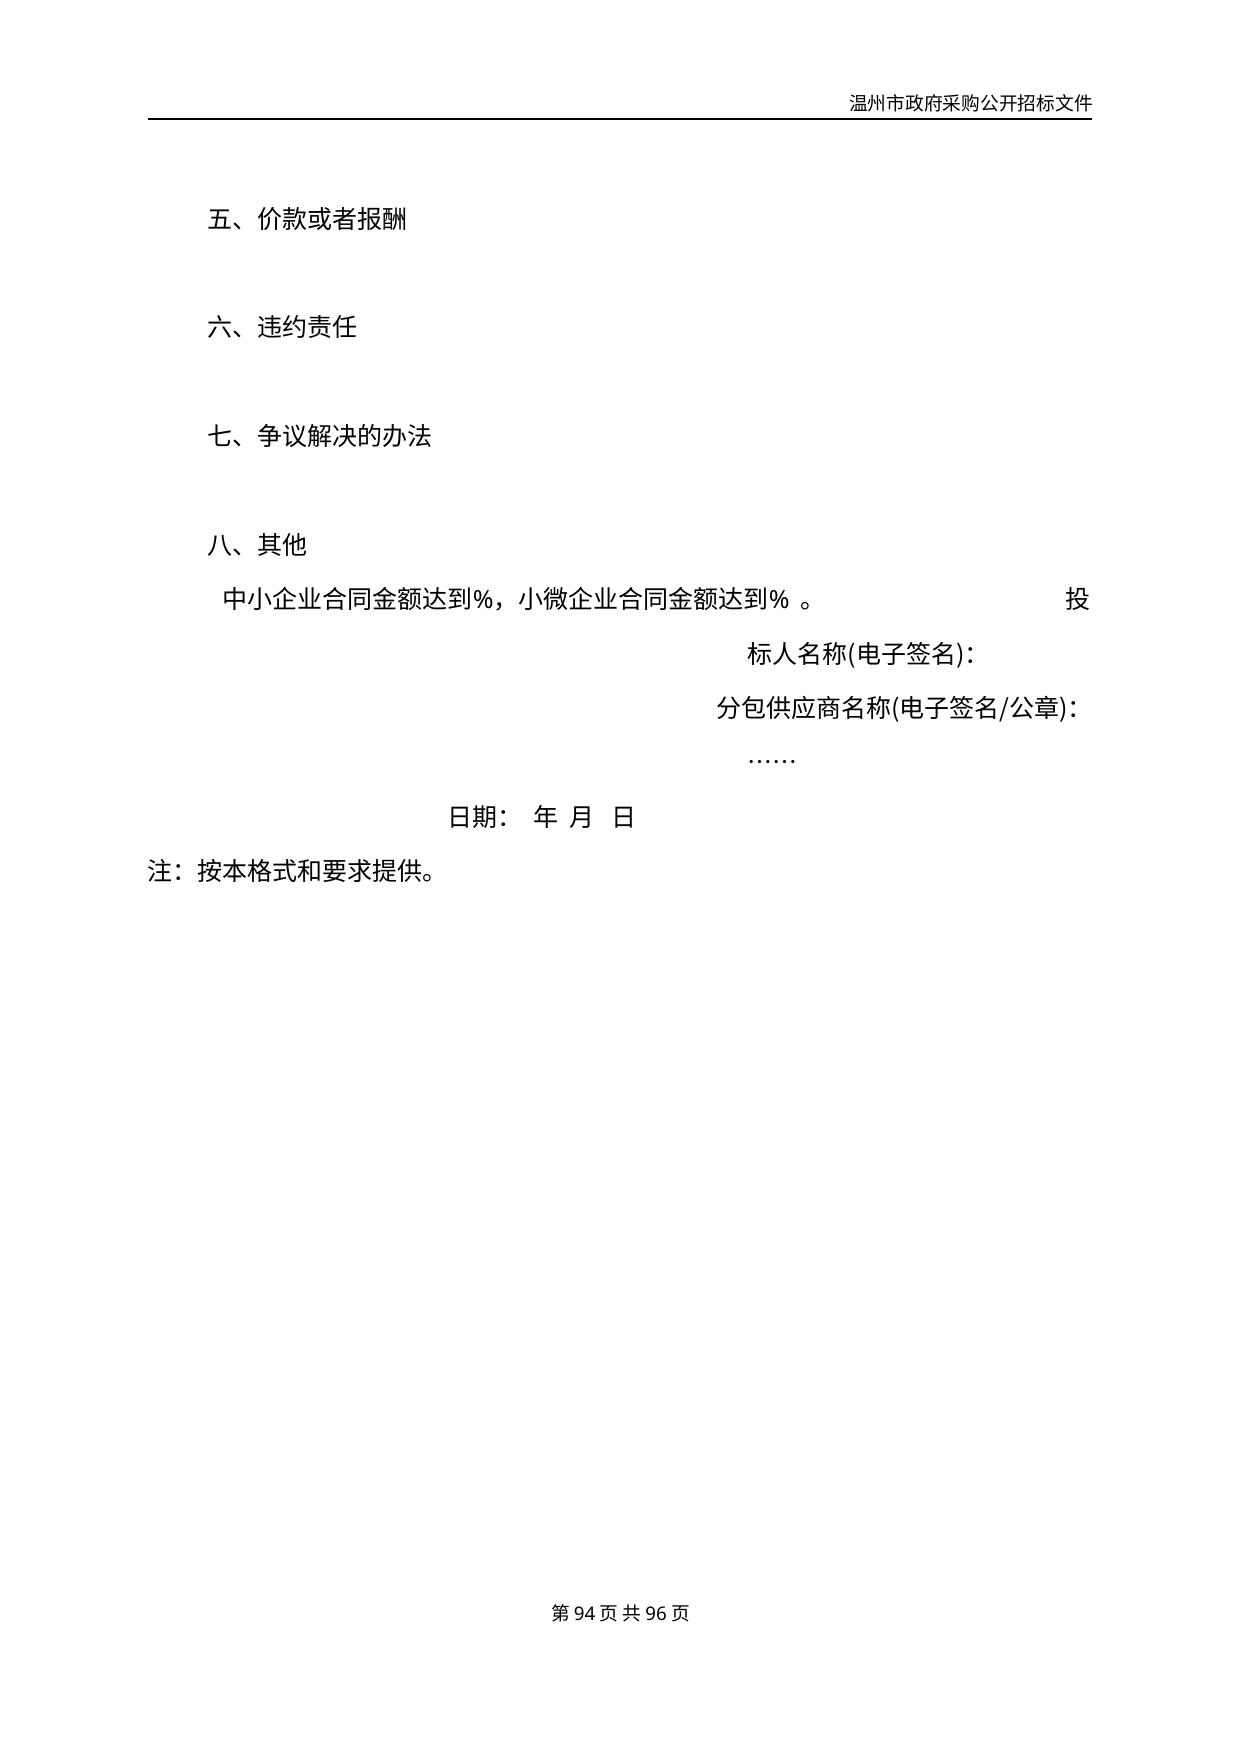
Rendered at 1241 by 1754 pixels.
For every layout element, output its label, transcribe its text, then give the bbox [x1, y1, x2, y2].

text 六、违约责任 [207, 308, 1092, 344]
text 日期： 年 月 日 [222, 797, 1092, 833]
text 中小企业合同金额达到%，小微企业合同金额达到% 。 投标人名称(电子签名)： [222, 580, 1092, 670]
text 五、价款或者报酬 [148, 199, 1092, 235]
text 七、争议解决的办法 [148, 417, 1092, 453]
text 八、其他 [148, 525, 1092, 562]
text 注：按本格式和要求提供。 [148, 852, 1049, 888]
text …… [148, 743, 1092, 779]
text 分包供应商名称(电子签名/公章)： [148, 688, 1092, 725]
